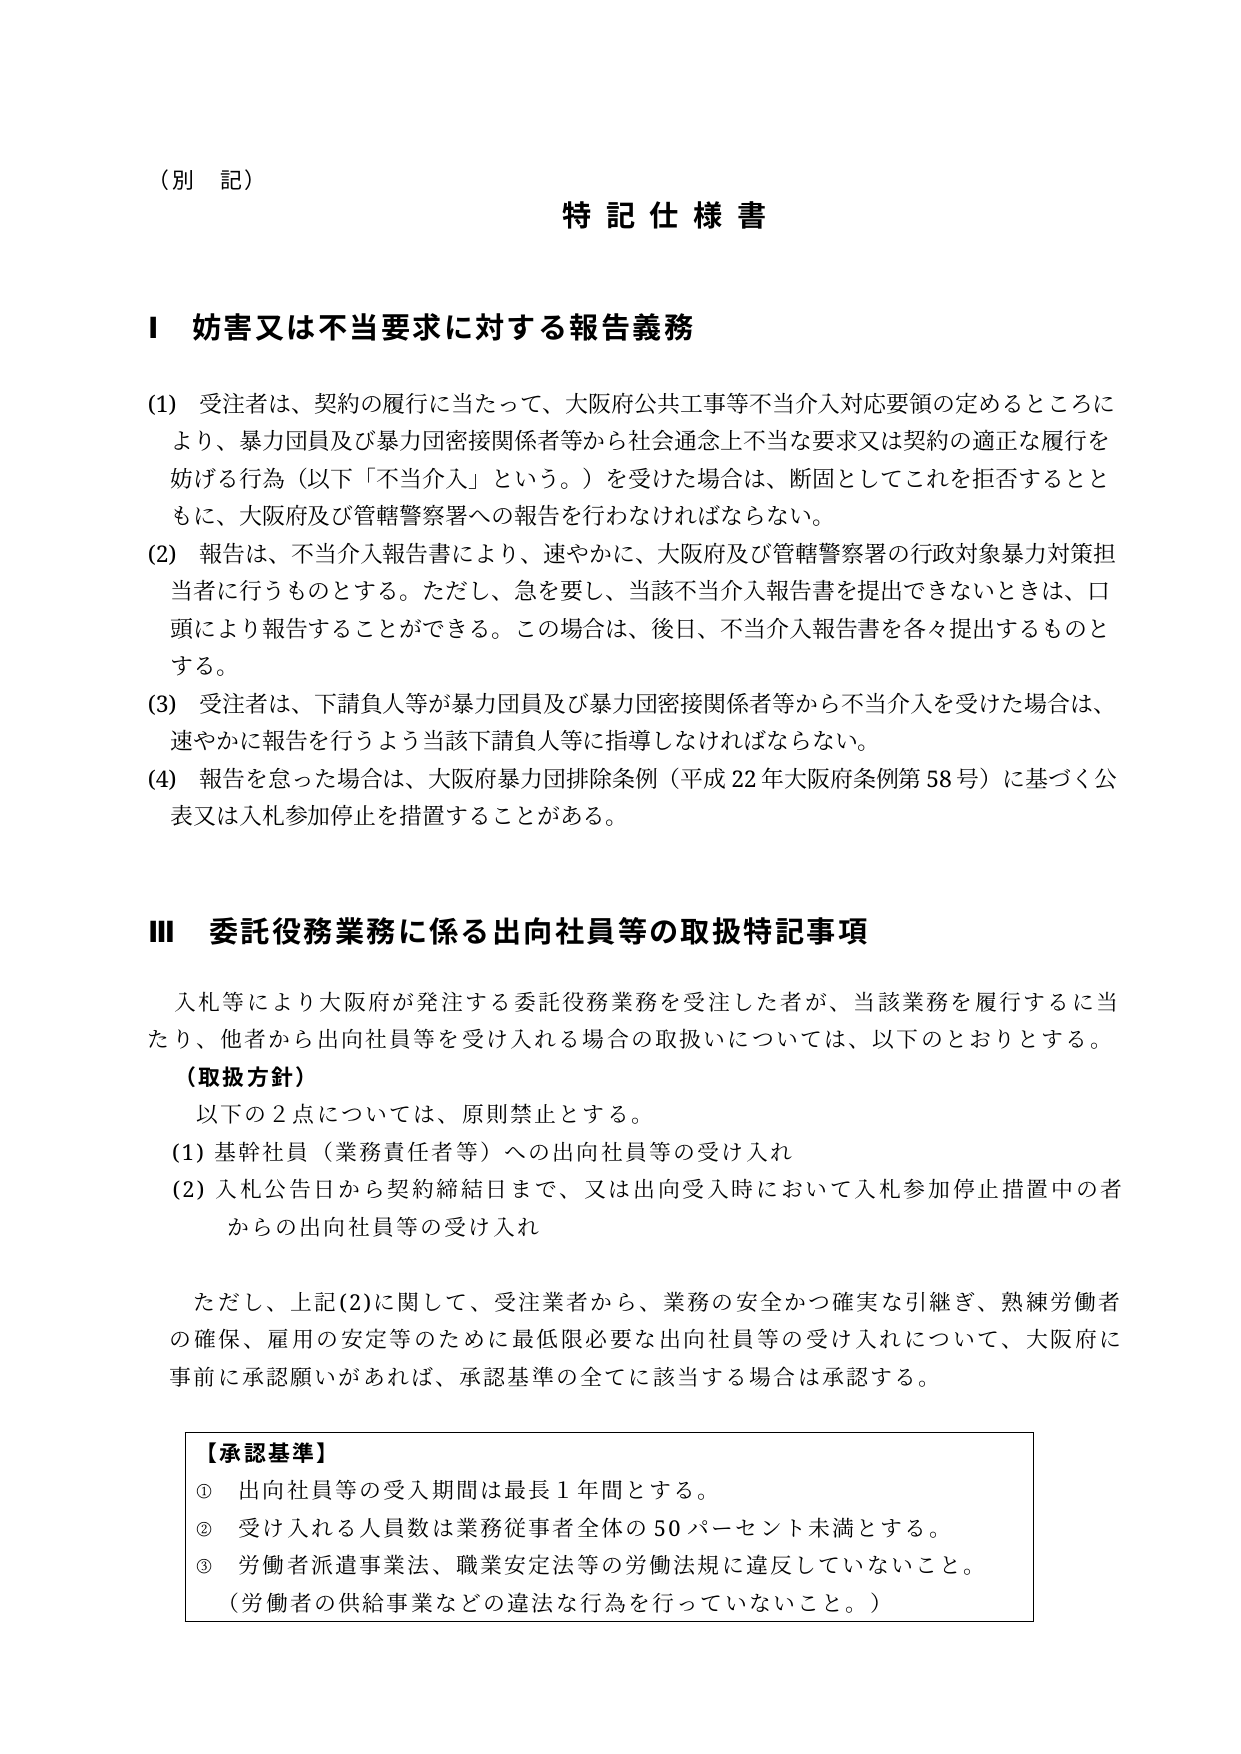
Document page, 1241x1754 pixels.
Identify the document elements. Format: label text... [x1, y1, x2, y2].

text (4) 報告を怠った場合は、大阪府暴力団排除条例（平成22年大阪府条例第58号）に基づく公表又は入札参加停止を措置することがある。 [148, 758, 1122, 833]
text （取扱方針） [148, 1057, 1122, 1094]
text Ⅲ 委託役務業務に係る出向社員等の取扱特記事項 [148, 908, 1122, 951]
text 入札等により大阪府が発注する委託役務業務を受注した者が、当該業務を履行するに当たり、他者から出向社員等を受け入れる場合の取扱いについては、以下のとおりとする。 [148, 982, 1122, 1057]
text (3) 受注者は、下請負人等が暴力団員及び暴力団密接関係者等から不当介入を受けた場合は、速やかに報告を行うよう当該下請負人等に指導しなければならない。 [148, 683, 1122, 758]
text (2) 報告は、不当介入報告書により、速やかに、大阪府及び管轄警察署の行政対象暴力対策担当者に行うものとする。ただし、急を要し、当該不当介入報告書を提出できないときは、口頭により報告することができる。この場合は、後日、不当介入報告書を各々提出するものとする。 [148, 533, 1122, 683]
text 以下の２点については、原則禁止とする。 [148, 1094, 1122, 1132]
text (1) 基幹社員（業務責任者等）への出向社員等の受け入れ [148, 1132, 1122, 1169]
text （別 記） [148, 161, 1122, 196]
text (1) 受注者は、契約の履行に当たって、大阪府公共工事等不当介入対応要領の定めるところにより、暴力団員及び暴力団密接関係者等から社会通念上不当な要求又は契約の適正な履行を妨げる行為（以下「不当介入」という。）を受けた場合は、断固としてこれを拒否するとともに、大阪府及び管轄警察署への報告を行わなければならない。 [148, 383, 1122, 533]
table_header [186, 1433, 1033, 1621]
text ただし、上記(2)に関して、受注業者から、業務の安全かつ確実な引継ぎ、熟練労働者の確保、雇用の安定等のために最低限必要な出向社員等の受け入れについて、大阪府に事前に承認願いがあれば、承認基準の全てに該当する場合は承認する。 [169, 1282, 1122, 1394]
text 特記仕様書 [148, 196, 1122, 233]
text Ⅰ 妨害又は不当要求に対する報告義務 [148, 308, 1122, 346]
text (2) 入札公告日から契約締結日まで、又は出向受入時において入札参加停止措置中の者からの出向社員等の受け入れ [148, 1169, 1122, 1244]
